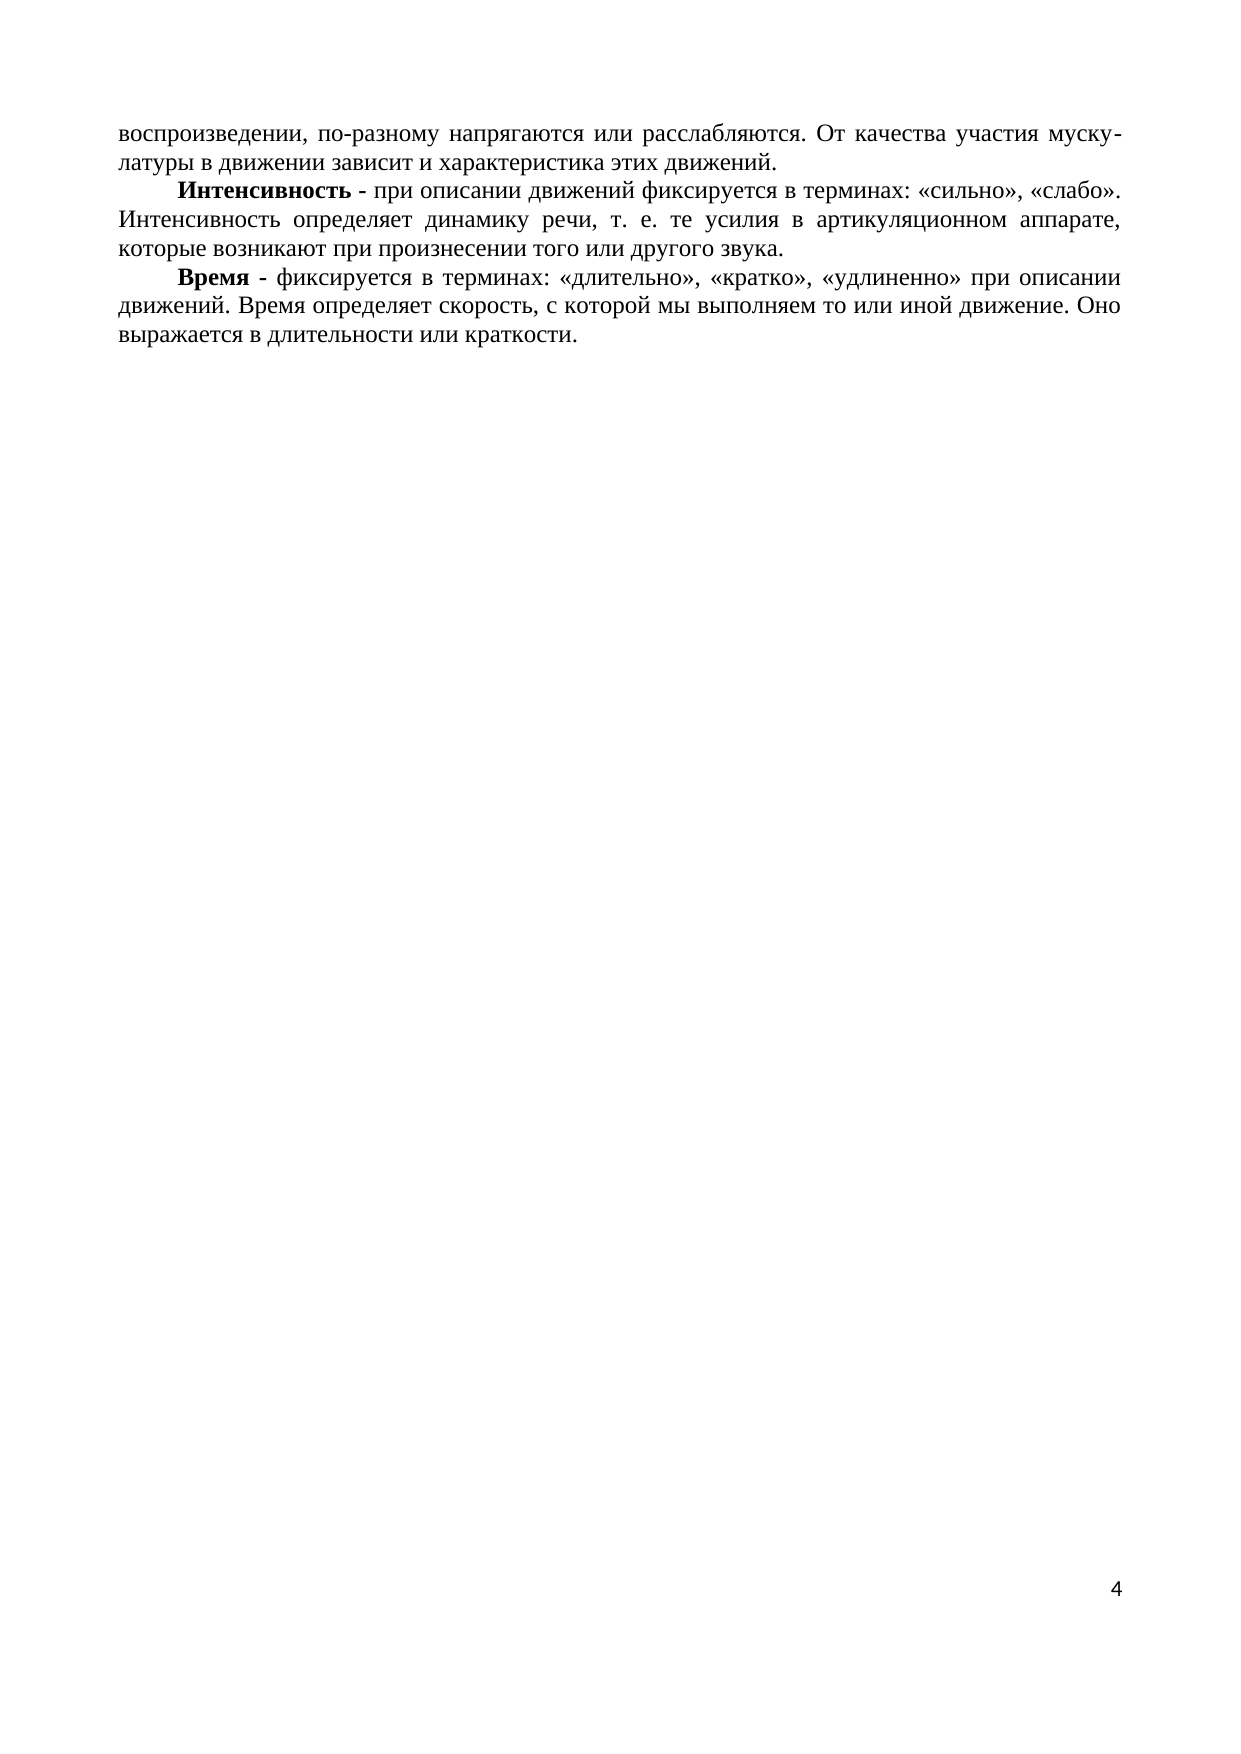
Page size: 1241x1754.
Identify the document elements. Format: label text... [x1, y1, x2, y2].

text Время - фиксируется в терминах: «длительно», «кратко», «удлиненно» при описании движений. Время определяет скорость, с которой мы выполняем то или иной движение. Оно выражается в длительности или краткости. [118, 262, 1122, 348]
text Интенсивность - при описании движений фиксируется в терминах: «сильно», «слабо». Интенсивность определяет динамику речи, т. е. те усилия в артикуляционном аппарате, которые возникают при произнесении того или другого звука. [118, 176, 1122, 262]
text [118, 118, 1122, 176]
